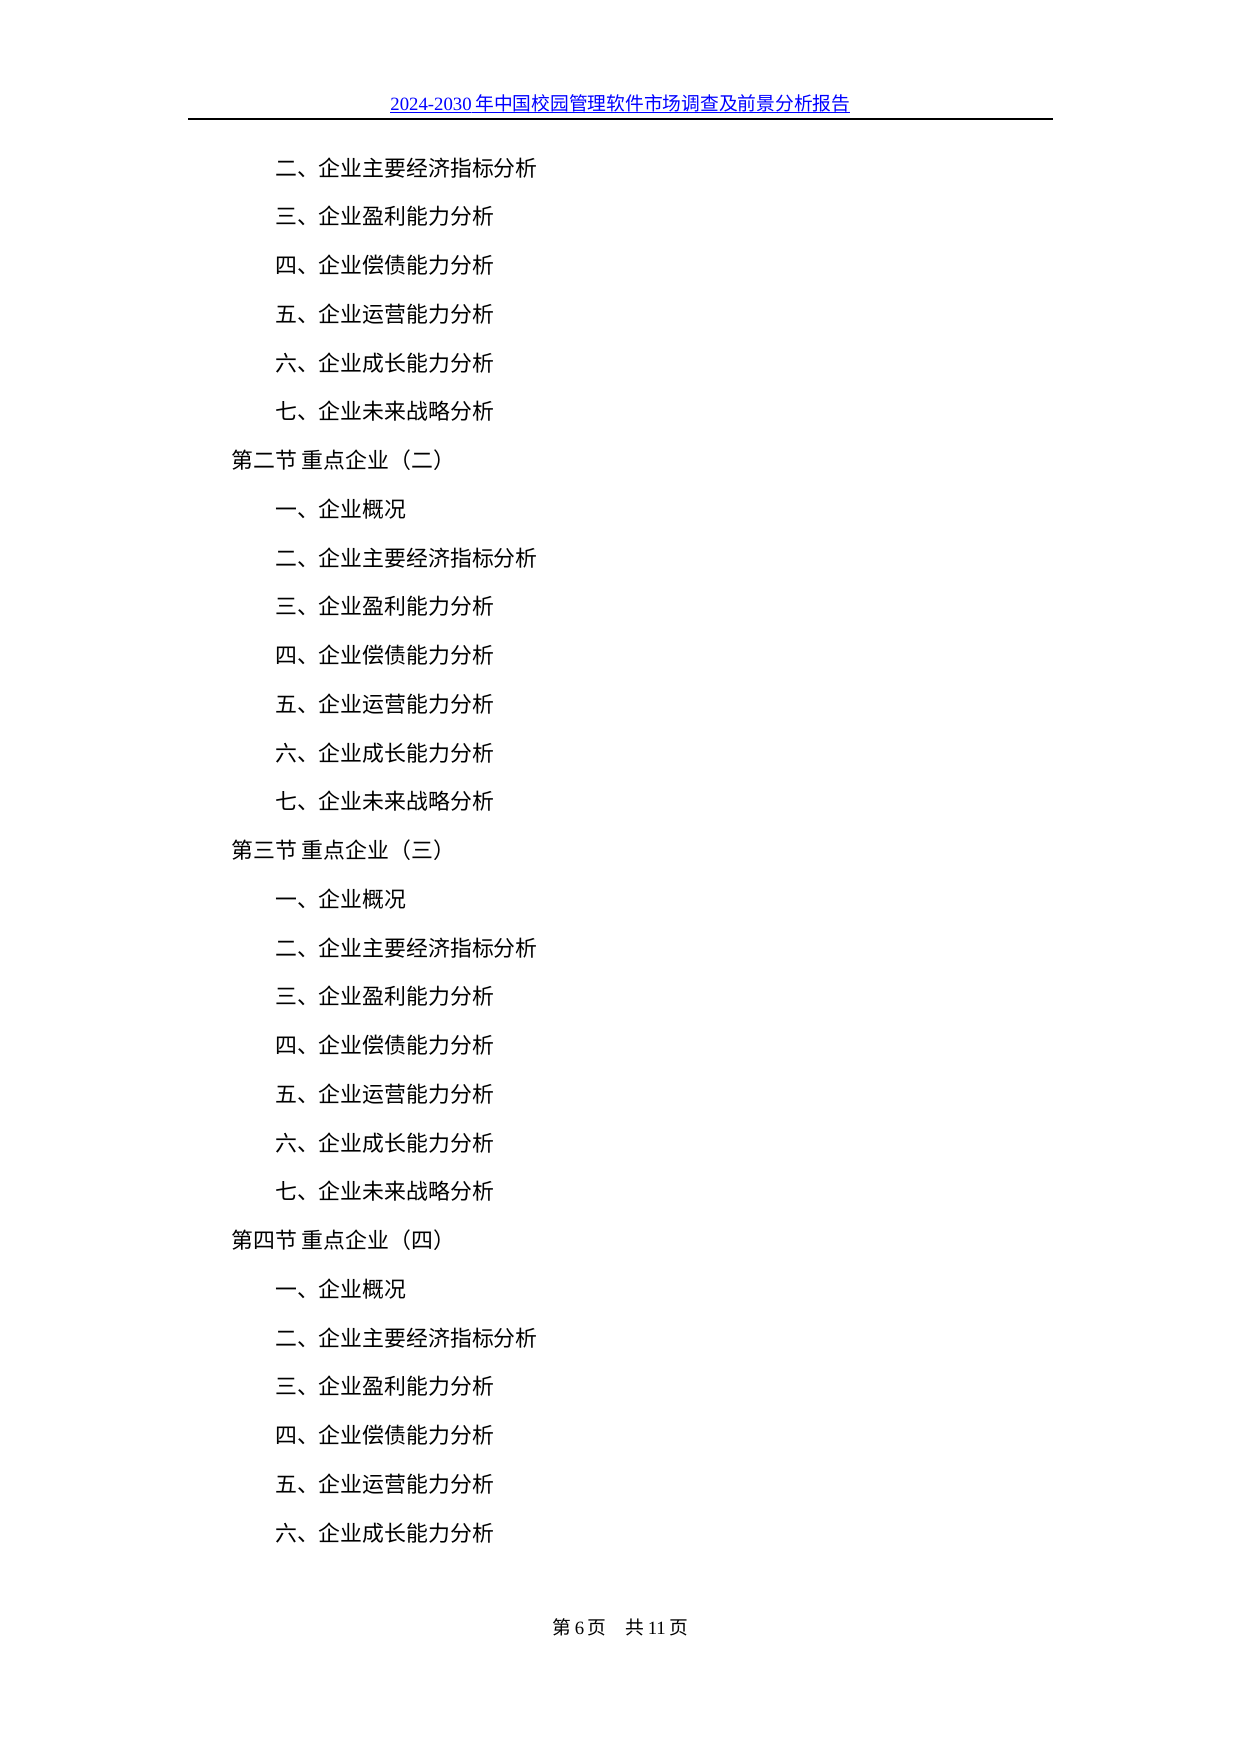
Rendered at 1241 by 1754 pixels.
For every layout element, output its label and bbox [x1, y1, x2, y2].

text [187, 150, 1053, 1548]
